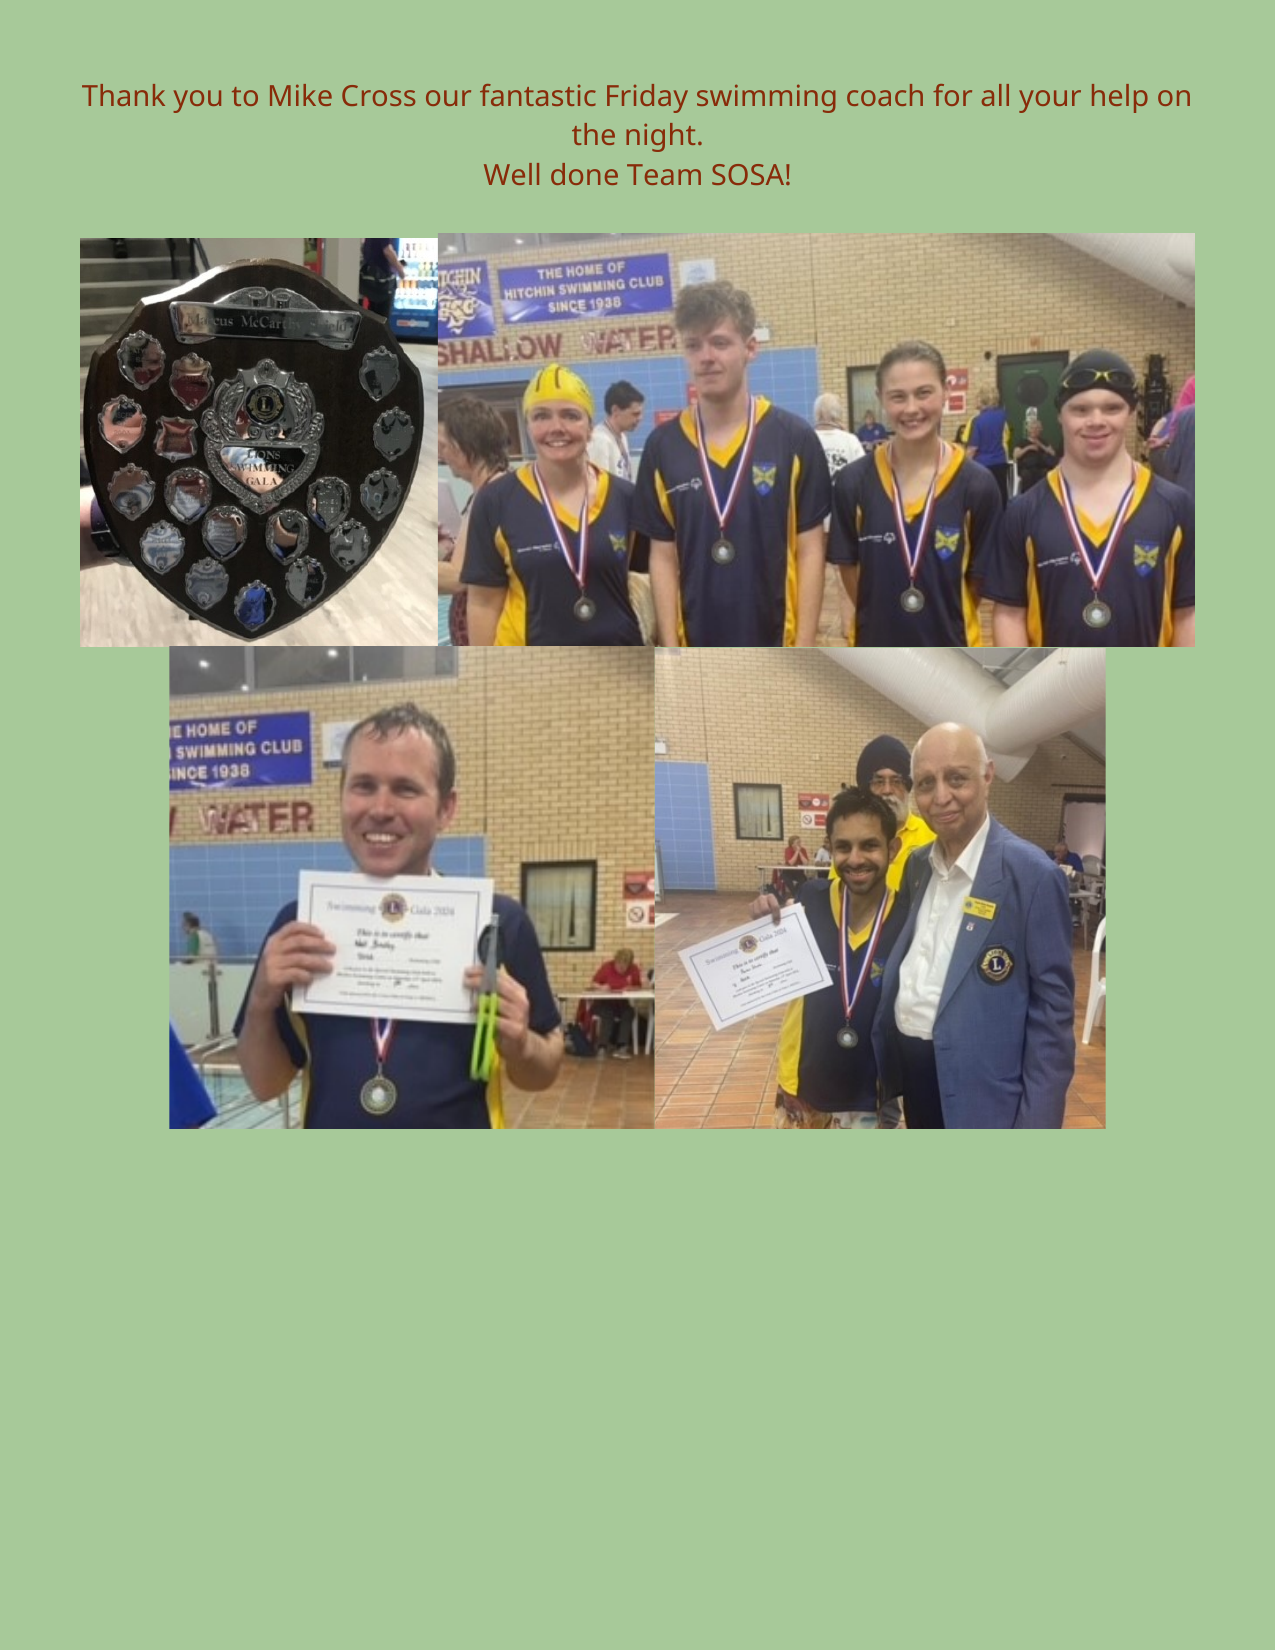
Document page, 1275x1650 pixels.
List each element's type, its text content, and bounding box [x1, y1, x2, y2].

title Well done Team SOSA! [75, 154, 1200, 194]
picture [80, 233, 1195, 1129]
title Thank you to Mike Cross our fantastic Friday swimming coach for all your help on the night. [75, 75, 1200, 154]
